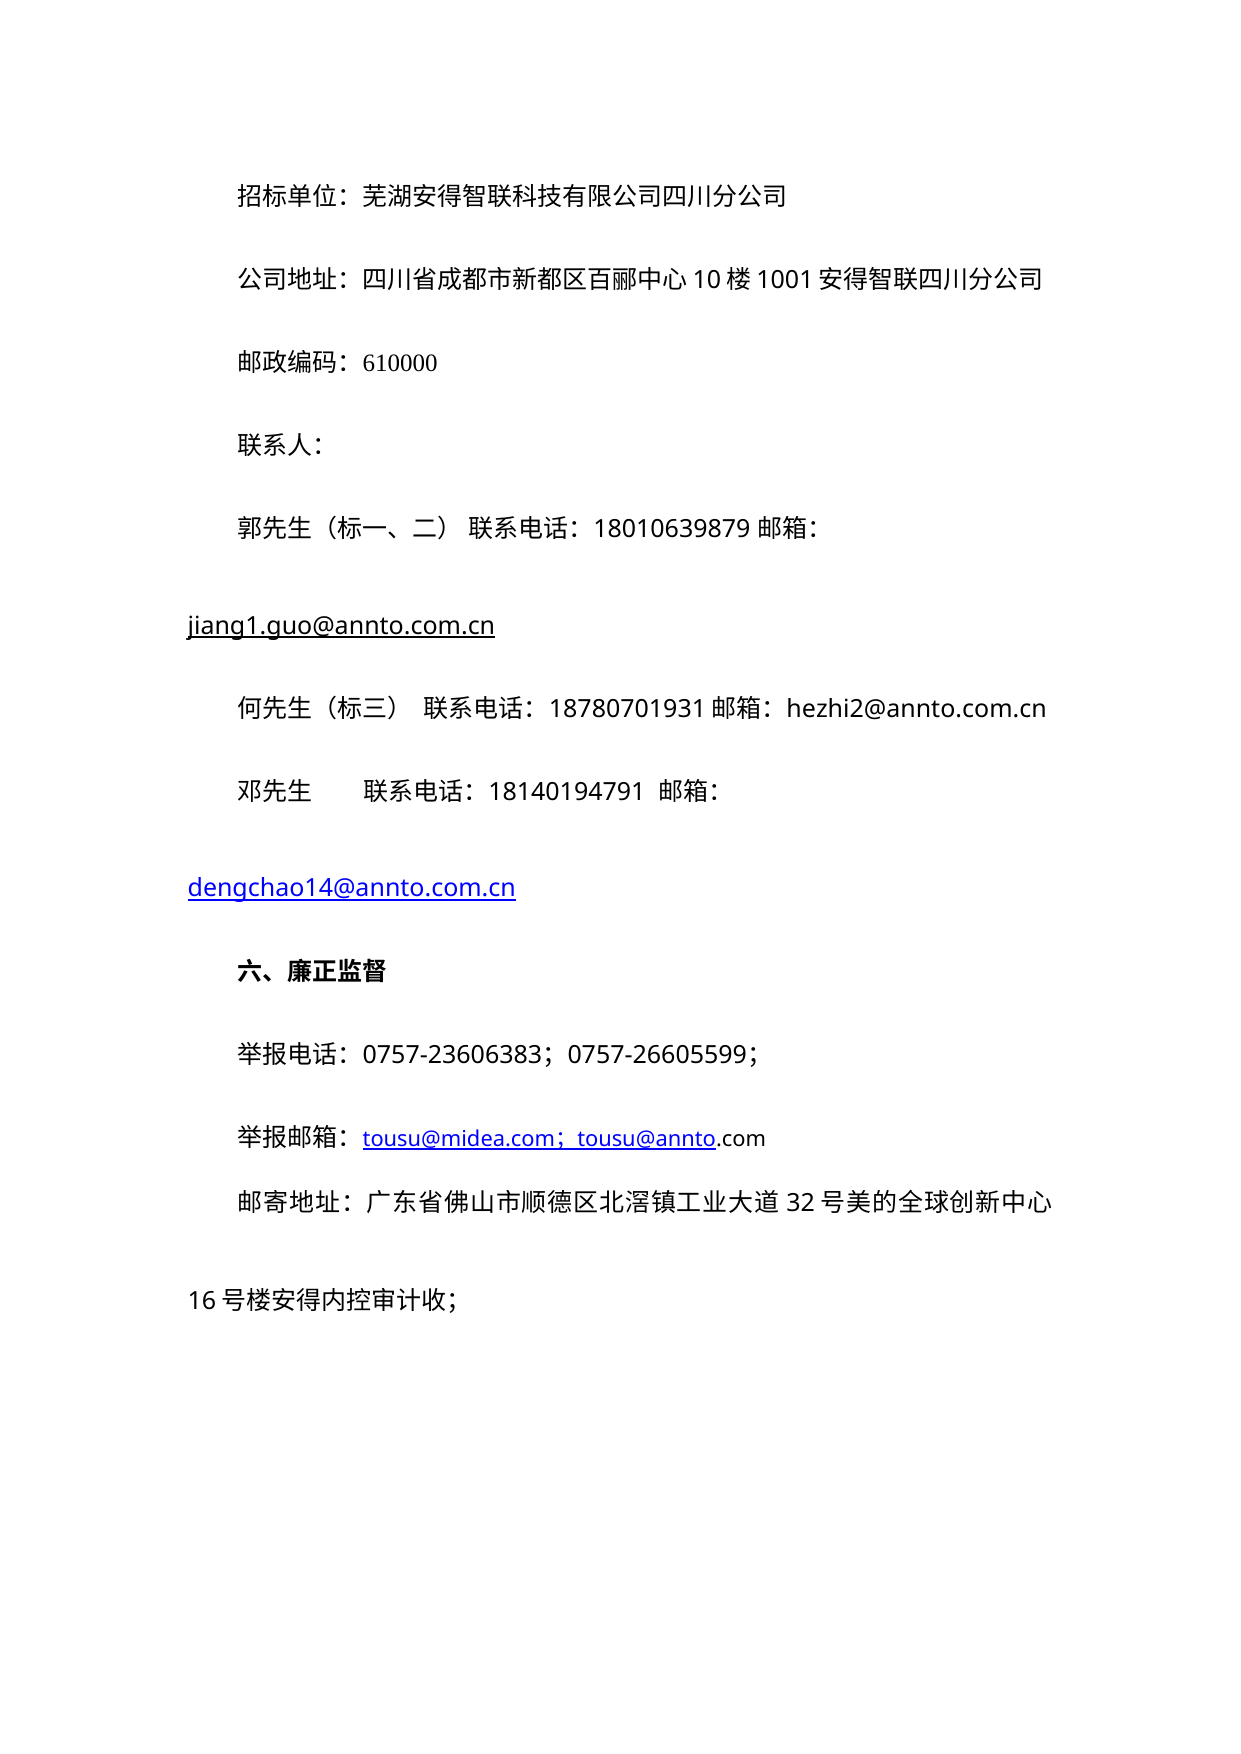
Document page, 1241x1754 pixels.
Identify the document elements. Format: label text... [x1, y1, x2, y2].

text 招标单位：芜湖安得智联科技有限公司四川分公司 [187, 162, 1053, 227]
text 邮政编码：610000 [187, 328, 1053, 393]
text 邮寄地址：广东省佛山市顺德区北滘镇工业大道32号美的全球创新中心16号楼安得内控审计收； [187, 1168, 1053, 1330]
text 举报电话：0757-23606383；0757-26605599； [187, 1020, 1053, 1085]
text 公司地址：四川省成都市新都区百郦中心10楼1001安得智联四川分公司 [187, 245, 1053, 310]
text 何先生（标三） 联系电话：18780701931邮箱：hezhi2@annto.com.cn [187, 674, 1053, 739]
text 邓先生 联系电话：18140194791 邮箱：dengchao14@annto.com.cn [187, 757, 1053, 919]
text 联系人： [237, 411, 1053, 476]
text 郭先生（标一、二） 联系电话：18010639879 邮箱：jiang1.guo@annto.com.cn [187, 494, 1053, 657]
text 六、廉正监督 [187, 937, 1053, 1002]
text 举报邮箱：tousu@midea.com；tousu@annto.com [187, 1103, 1053, 1168]
